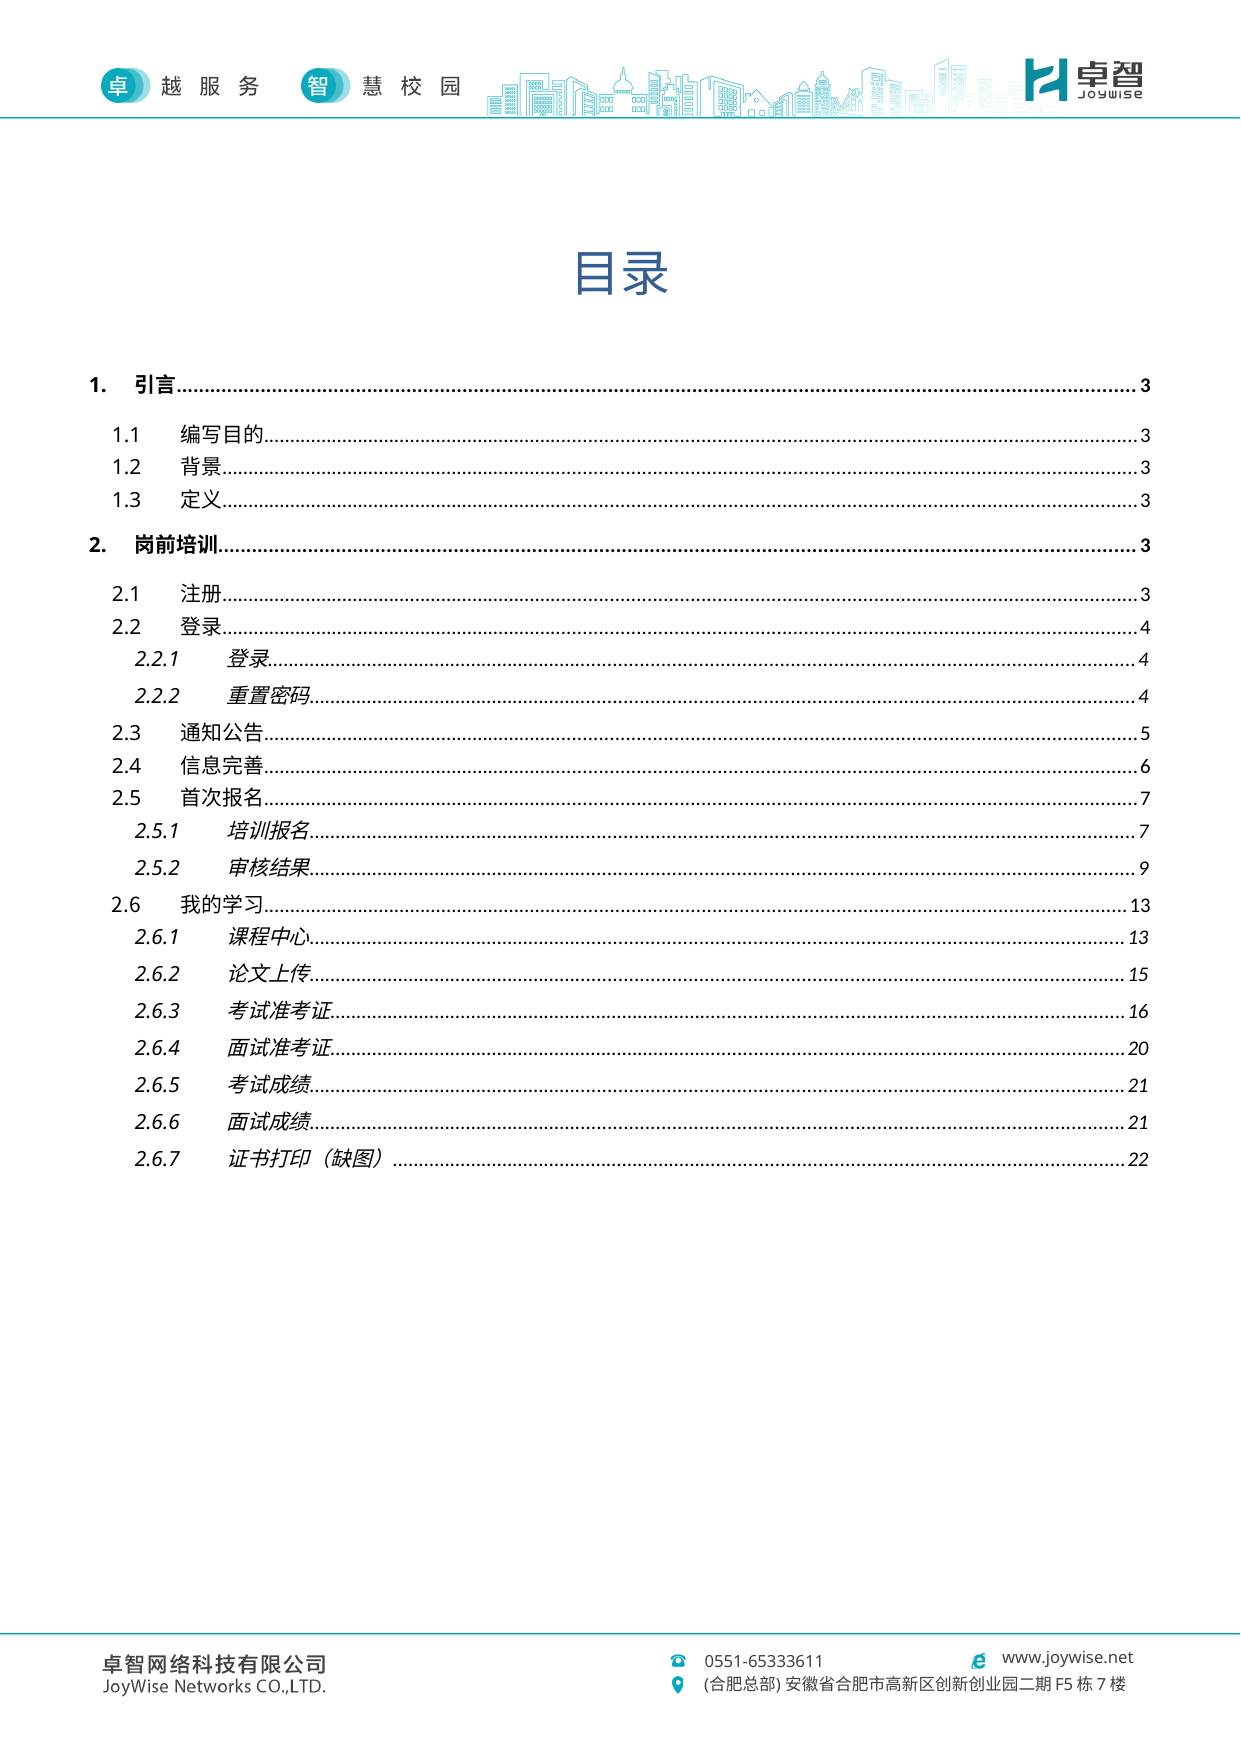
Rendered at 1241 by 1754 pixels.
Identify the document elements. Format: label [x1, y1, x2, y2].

picture [0, 0, 1241, 119]
picture [0, 1632, 1241, 1754]
